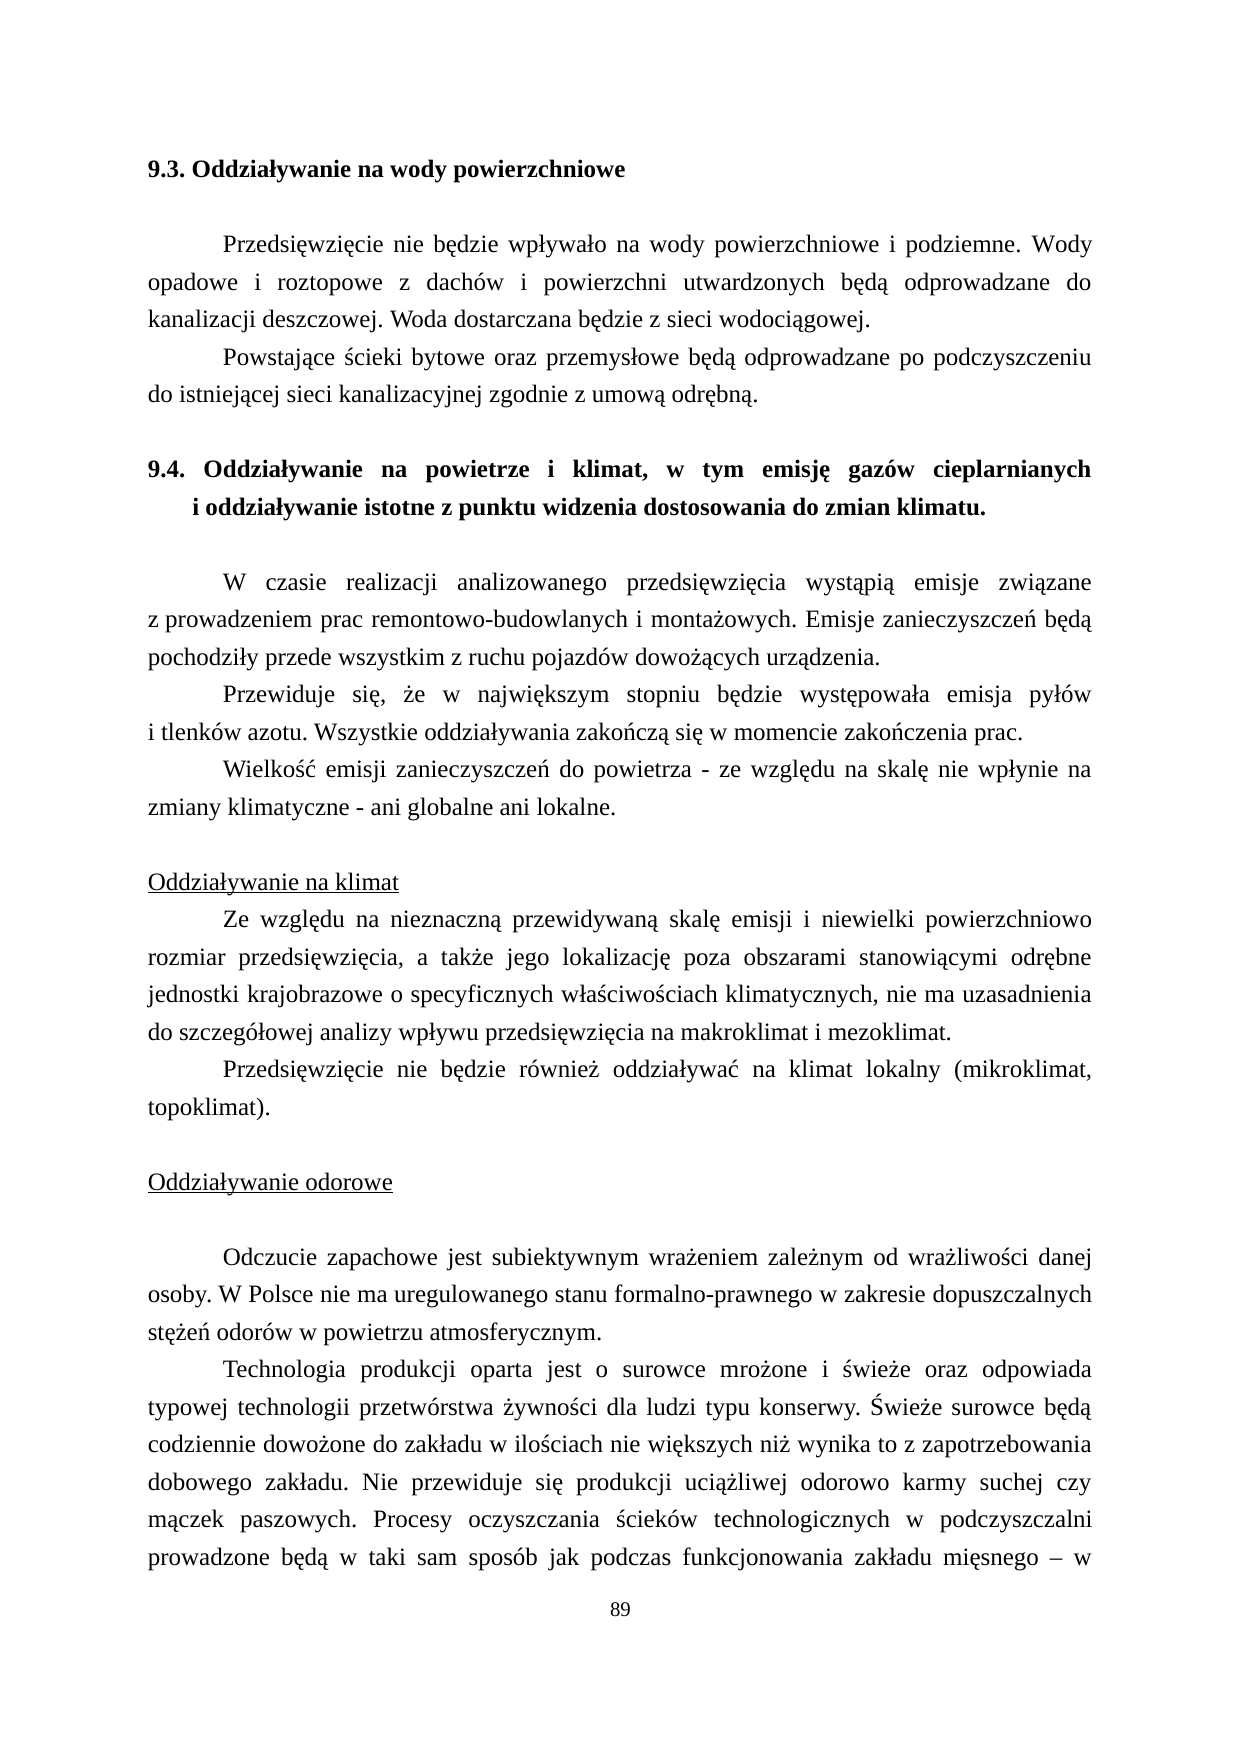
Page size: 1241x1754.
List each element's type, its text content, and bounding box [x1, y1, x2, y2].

text 9.3. Oddziaływanie na wody powierzchniowe [148, 148, 1093, 185]
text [148, 1348, 1093, 1573]
text Przedsięwzięcie nie będzie również oddziaływać na klimat lokalny (mikroklimat, topoklimat). [148, 1048, 1093, 1123]
text Oddziaływanie odorowe [148, 1160, 1093, 1198]
text Powstające ścieki bytowe oraz przemysłowe będą odprowadzane po podczyszczeniu do istniejącej sieci kanalizacyjnej zgodnie z umową odrębną. [148, 335, 1093, 410]
text Przedsięwzięcie nie będzie wpływało na wody powierzchniowe i podziemne. Wody opadowe i roztopowe z dachów i powierzchni utwardzonych będą odprowadzane do kanalizacji deszczowej. Woda dostarczana będzie z sieci wodociągowej. [148, 223, 1093, 335]
text Przewiduje się, że w największym stopniu będzie występowała emisja pyłów i tlenków azotu. Wszystkie oddziaływania zakończą się w momencie zakończenia prac. [148, 673, 1093, 748]
text Oddziaływanie na klimat [148, 860, 1093, 898]
text Odczucie zapachowe jest subiektywnym wrażeniem zależnym od wrażliwości danej osoby. W Polsce nie ma uregulowanego stanu formalno-prawnego w zakresie dopuszczalnych stężeń odorów w powietrzu atmosferycznym. [148, 1235, 1093, 1348]
text W czasie realizacji analizowanego przedsięwzięcia wystąpią emisje związane z prowadzeniem prac remontowo-budowlanych i montażowych. Emisje zanieczyszczeń będą pochodziły przede wszystkim z ruchu pojazdów dowożących urządzenia. [148, 560, 1093, 673]
text 9.4. Oddziaływanie na powietrze i klimat, w tym emisję gazów cieplarnianych i oddziaływanie istotne z punktu widzenia dostosowania do zmian klimatu. [148, 448, 1093, 523]
text Wielkość emisji zanieczyszczeń do powietrza - ze względu na skalę nie wpłynie na zmiany klimatyczne - ani globalne ani lokalne. [148, 748, 1093, 823]
text Ze względu na nieznaczną przewidywaną skalę emisji i niewielki powierzchniowo rozmiar przedsięwzięcia, a także jego lokalizację poza obszarami stanowiącymi odrębne jednostki krajobrazowe o specyficznych właściwościach klimatycznych, nie ma uzasadnienia do szczegółowej analizy wpływu przedsięwzięcia na makroklimat i mezoklimat. [148, 898, 1093, 1048]
